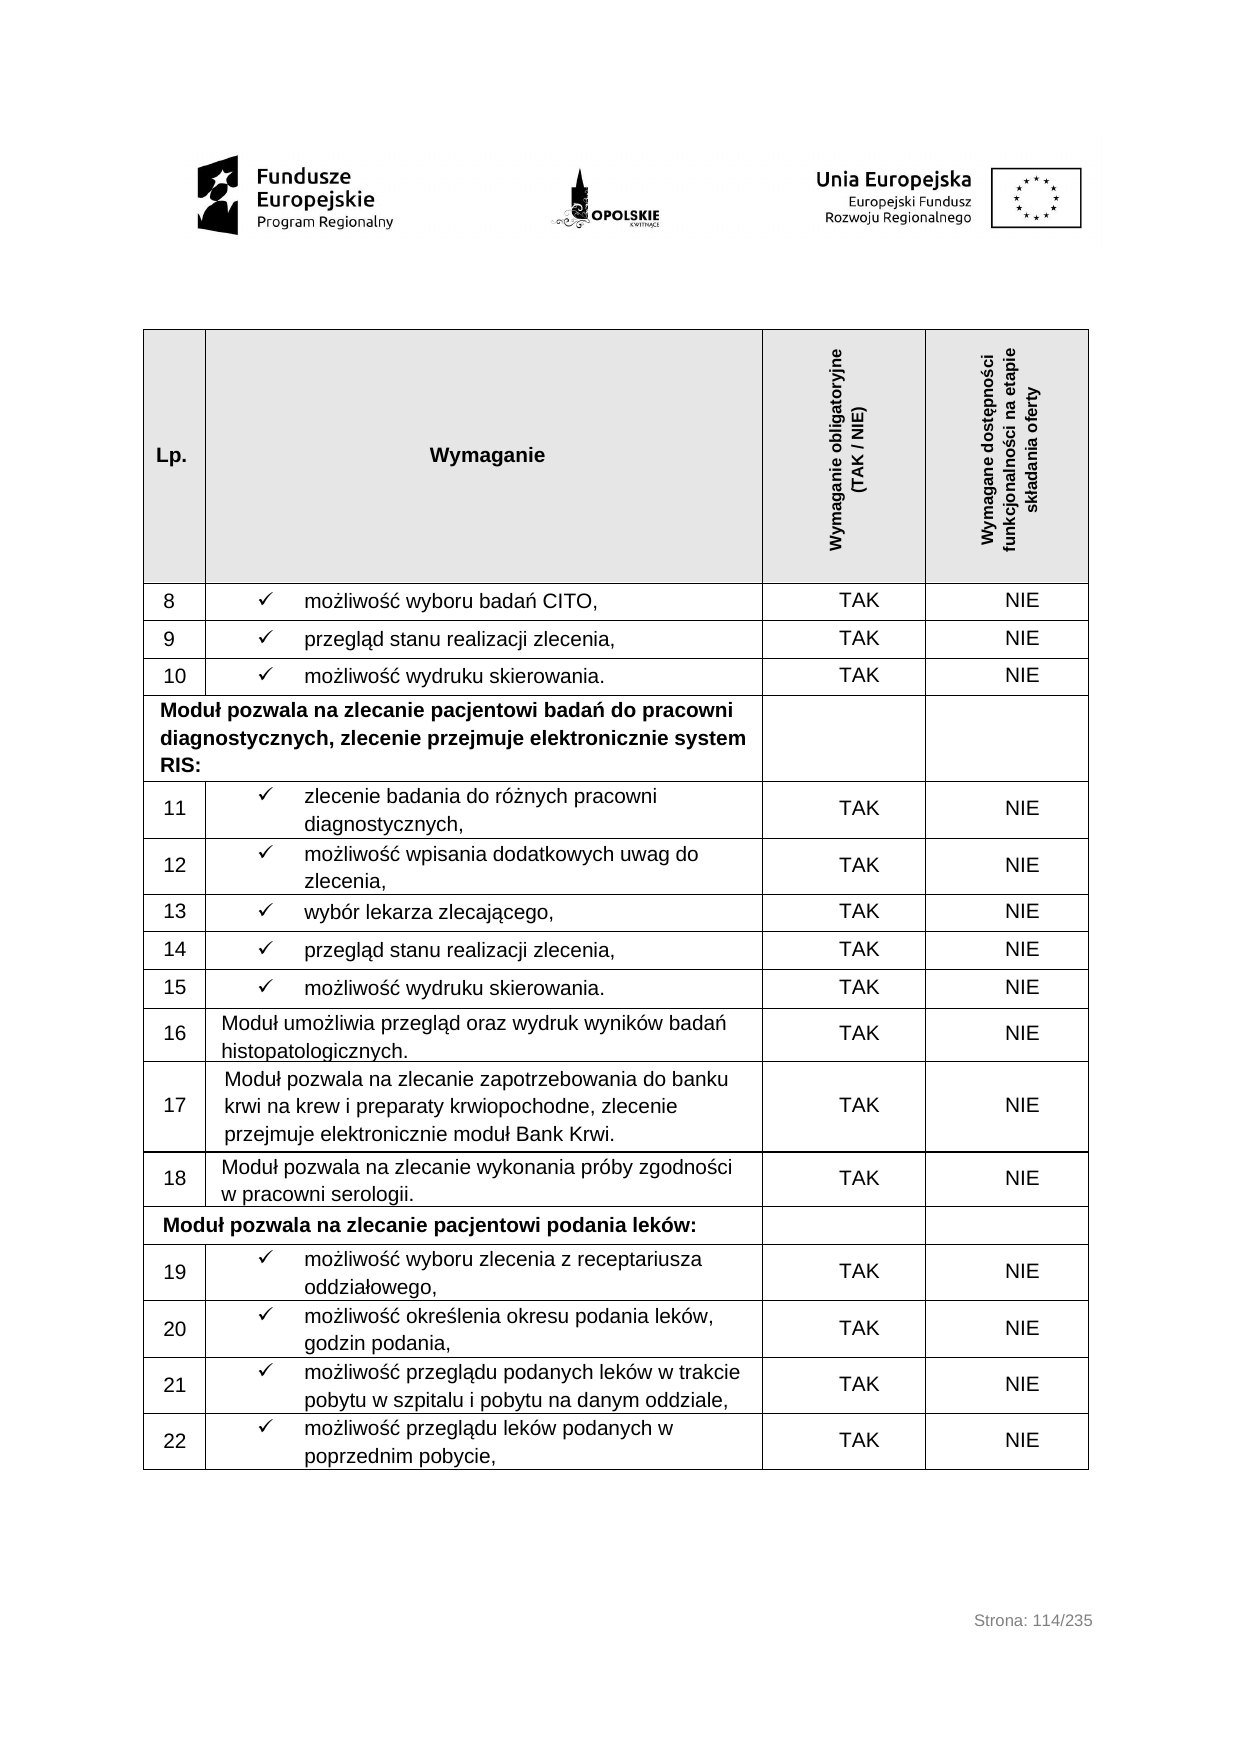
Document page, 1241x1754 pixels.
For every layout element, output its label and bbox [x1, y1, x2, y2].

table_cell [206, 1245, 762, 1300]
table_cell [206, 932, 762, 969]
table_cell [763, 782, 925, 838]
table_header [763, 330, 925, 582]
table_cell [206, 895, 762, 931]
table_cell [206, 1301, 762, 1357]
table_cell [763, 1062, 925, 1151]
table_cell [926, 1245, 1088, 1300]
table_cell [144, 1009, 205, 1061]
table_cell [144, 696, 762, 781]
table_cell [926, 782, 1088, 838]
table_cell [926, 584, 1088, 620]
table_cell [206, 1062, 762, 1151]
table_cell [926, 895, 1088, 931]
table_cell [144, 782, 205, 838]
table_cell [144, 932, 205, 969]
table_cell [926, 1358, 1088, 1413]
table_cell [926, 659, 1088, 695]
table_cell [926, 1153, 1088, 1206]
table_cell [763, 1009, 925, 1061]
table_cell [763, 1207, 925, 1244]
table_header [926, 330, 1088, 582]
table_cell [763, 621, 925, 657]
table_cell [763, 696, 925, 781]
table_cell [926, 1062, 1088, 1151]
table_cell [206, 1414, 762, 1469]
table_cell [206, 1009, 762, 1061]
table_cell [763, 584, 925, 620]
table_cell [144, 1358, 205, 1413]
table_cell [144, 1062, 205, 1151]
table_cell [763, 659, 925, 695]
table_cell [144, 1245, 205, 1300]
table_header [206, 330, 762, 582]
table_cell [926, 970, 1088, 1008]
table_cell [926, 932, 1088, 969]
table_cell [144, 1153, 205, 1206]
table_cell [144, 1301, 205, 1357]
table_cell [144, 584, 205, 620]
picture [177, 134, 1102, 255]
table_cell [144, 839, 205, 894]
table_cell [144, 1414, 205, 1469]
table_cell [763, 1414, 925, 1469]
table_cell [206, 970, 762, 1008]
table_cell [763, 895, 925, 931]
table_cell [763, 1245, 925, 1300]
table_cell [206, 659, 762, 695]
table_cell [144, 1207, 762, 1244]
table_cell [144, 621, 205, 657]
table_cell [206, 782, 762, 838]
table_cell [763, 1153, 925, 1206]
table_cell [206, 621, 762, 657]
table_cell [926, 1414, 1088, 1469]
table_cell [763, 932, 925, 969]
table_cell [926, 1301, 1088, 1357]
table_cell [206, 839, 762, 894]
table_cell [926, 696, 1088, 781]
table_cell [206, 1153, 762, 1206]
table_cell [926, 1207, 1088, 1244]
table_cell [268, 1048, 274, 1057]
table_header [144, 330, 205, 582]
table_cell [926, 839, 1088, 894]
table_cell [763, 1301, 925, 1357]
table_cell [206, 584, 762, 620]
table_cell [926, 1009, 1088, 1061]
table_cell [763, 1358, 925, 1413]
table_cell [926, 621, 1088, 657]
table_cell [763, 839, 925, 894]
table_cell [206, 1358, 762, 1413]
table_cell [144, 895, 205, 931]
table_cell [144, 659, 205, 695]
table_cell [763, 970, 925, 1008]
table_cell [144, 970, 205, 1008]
